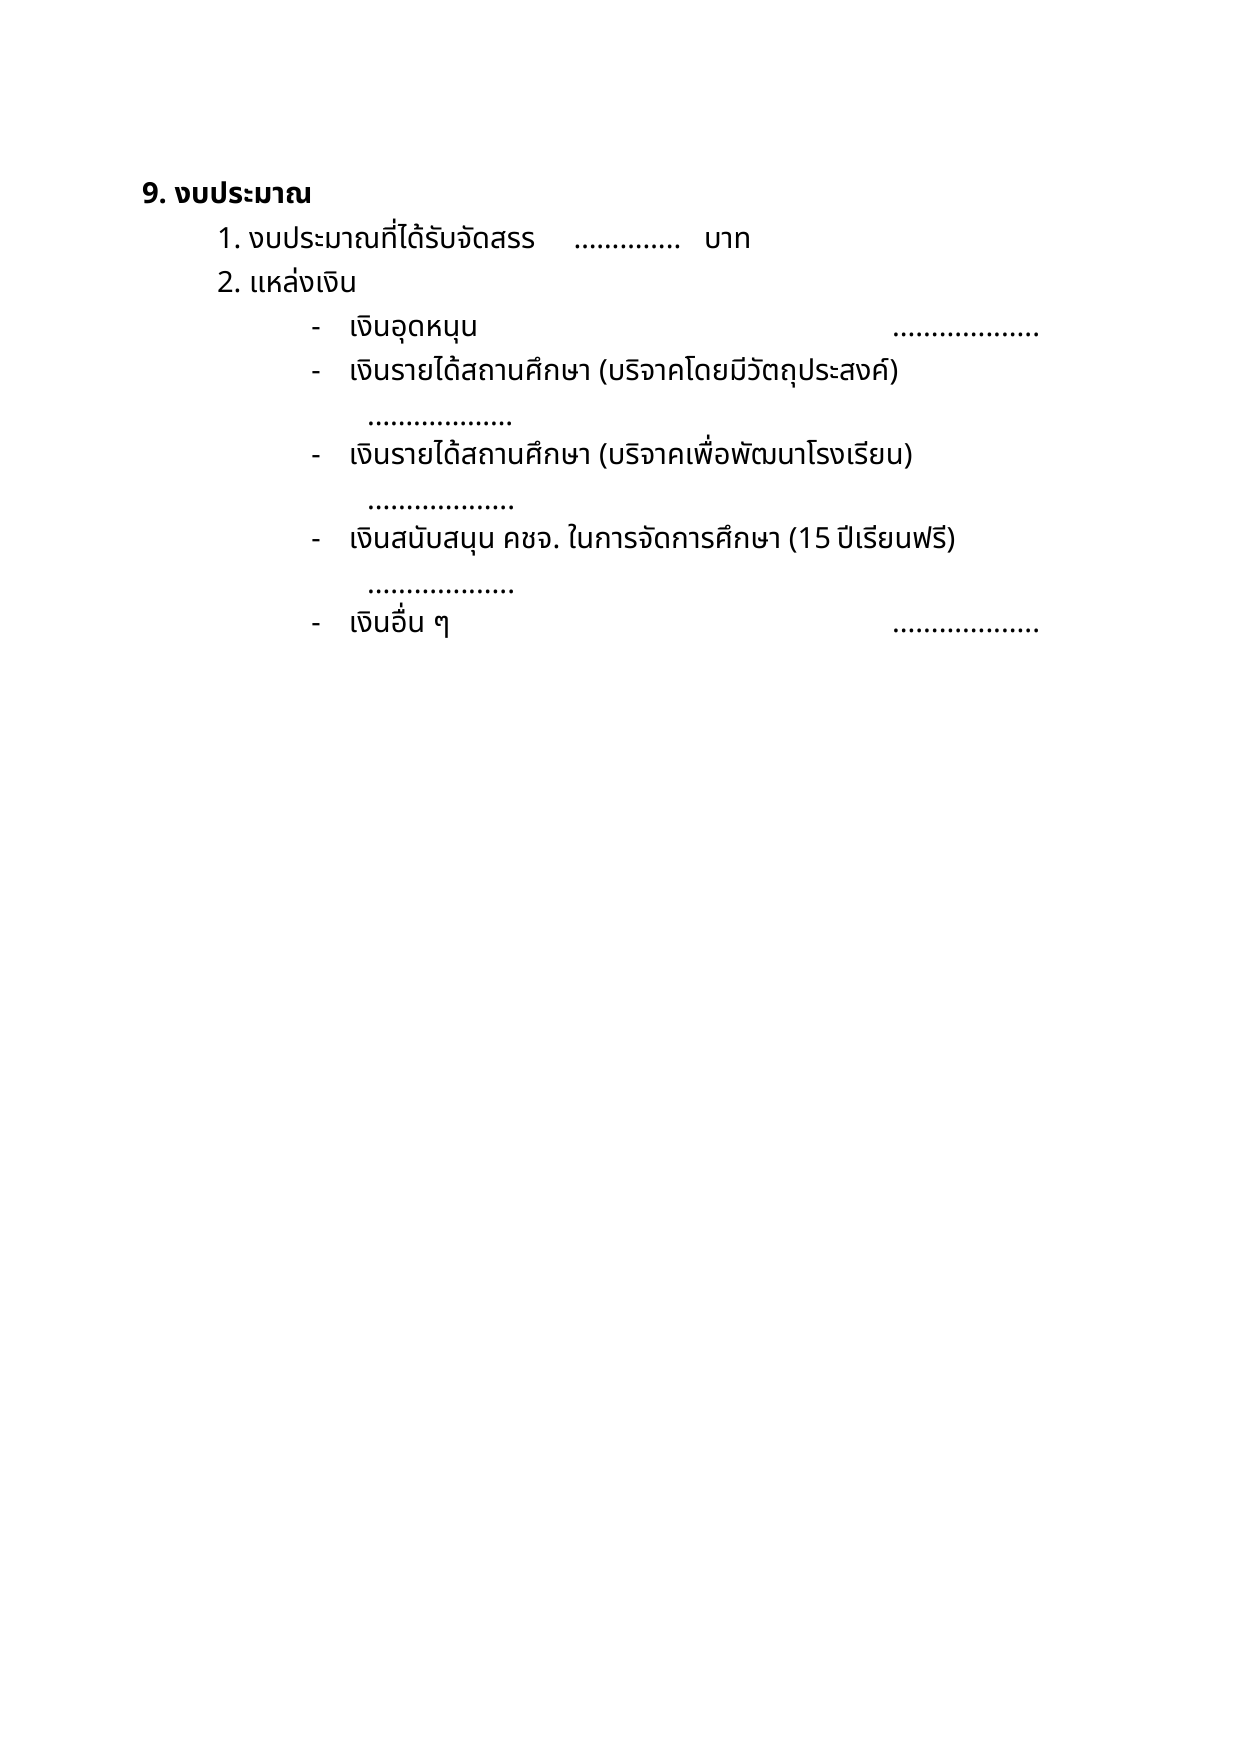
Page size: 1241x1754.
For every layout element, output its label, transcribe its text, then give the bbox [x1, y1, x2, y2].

list เงินรายได้สถานศึกษา (บริจาคโดยมีวัตถุประสงค์) .……………… [311, 350, 1092, 434]
list เงินสนับสนุน คชจ. ในการจัดการศึกษา (15ปีเรียนฟรี) ................... [311, 518, 1092, 602]
list เงินอุดหนุน ................... [311, 305, 1092, 350]
text 9. งบประมาณ [142, 173, 1092, 217]
text 1. งบประมาณที่ได้รับจัดสรร ………….. บาท [142, 217, 1092, 261]
text 2. แหล่งเงิน [142, 261, 1092, 305]
list เงินรายได้สถานศึกษา (บริจาคเพื่อพัฒนาโรงเรียน) ................... [311, 434, 1092, 518]
list เงินอื่น ๆ ................... [311, 602, 1092, 646]
